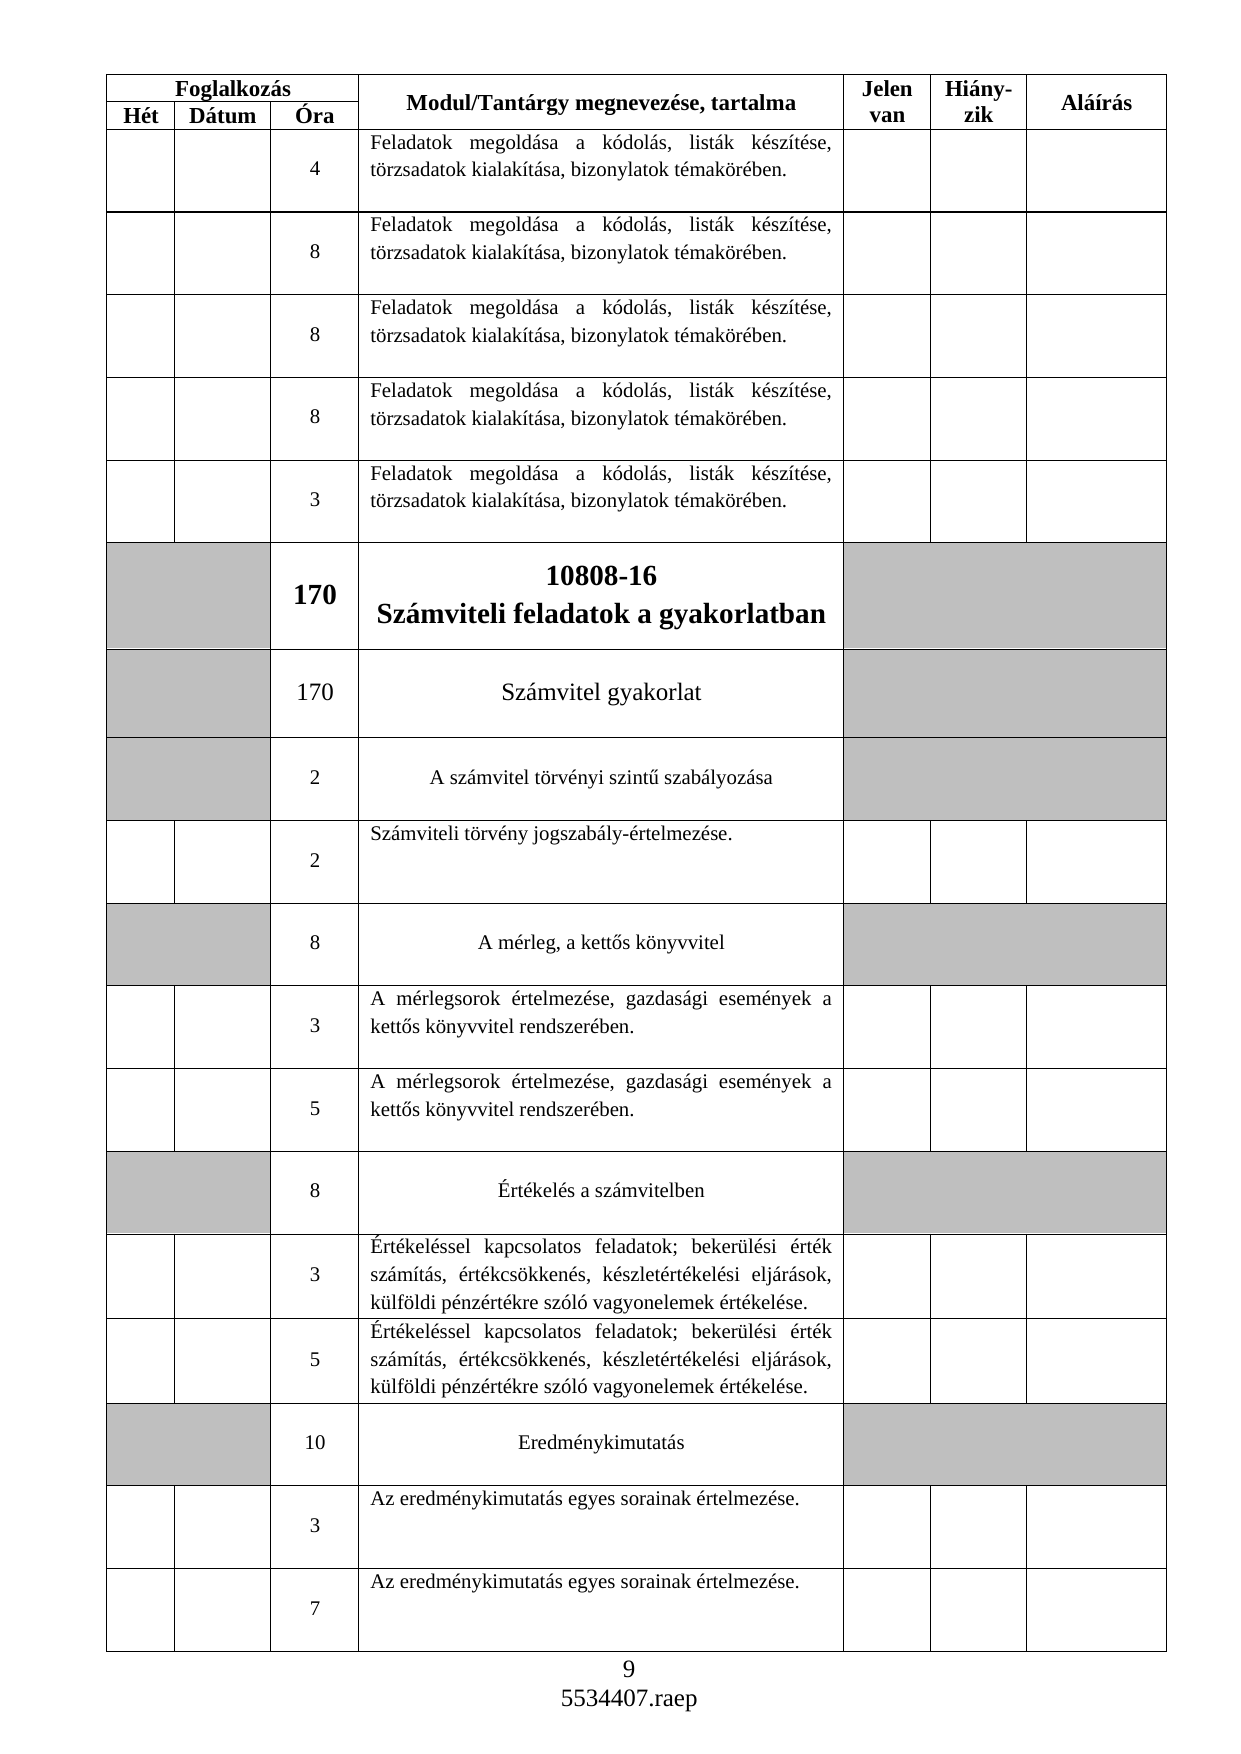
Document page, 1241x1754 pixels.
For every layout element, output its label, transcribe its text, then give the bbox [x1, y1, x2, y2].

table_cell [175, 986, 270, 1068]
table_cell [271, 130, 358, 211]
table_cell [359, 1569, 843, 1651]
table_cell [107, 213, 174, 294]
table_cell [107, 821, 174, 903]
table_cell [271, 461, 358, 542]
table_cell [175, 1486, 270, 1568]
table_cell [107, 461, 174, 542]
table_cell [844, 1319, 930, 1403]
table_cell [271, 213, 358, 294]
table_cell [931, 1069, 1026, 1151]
table_header Modul/Tantárgy megnevezése, tartalma [359, 75, 843, 129]
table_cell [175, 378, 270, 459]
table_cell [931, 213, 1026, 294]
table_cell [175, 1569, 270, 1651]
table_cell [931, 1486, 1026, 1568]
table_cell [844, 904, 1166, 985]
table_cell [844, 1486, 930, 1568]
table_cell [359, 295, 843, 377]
table_header Jelen van (fő) [844, 75, 930, 129]
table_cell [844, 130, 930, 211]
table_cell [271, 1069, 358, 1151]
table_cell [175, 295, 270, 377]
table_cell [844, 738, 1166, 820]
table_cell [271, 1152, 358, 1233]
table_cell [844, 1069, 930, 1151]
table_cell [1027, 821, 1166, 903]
table_header Hiány- zik (fő) [931, 75, 1026, 129]
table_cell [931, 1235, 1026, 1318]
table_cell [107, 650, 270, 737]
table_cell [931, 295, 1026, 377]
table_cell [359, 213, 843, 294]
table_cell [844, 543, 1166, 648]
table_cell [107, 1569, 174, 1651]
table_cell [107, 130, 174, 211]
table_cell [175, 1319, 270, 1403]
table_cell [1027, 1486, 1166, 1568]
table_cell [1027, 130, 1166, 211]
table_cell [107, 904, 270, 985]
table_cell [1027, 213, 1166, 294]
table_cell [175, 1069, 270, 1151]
table_cell Dátum [175, 102, 270, 129]
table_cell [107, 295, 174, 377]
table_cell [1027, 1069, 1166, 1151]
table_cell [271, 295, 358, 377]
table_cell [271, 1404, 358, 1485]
table_cell Óra [271, 102, 358, 129]
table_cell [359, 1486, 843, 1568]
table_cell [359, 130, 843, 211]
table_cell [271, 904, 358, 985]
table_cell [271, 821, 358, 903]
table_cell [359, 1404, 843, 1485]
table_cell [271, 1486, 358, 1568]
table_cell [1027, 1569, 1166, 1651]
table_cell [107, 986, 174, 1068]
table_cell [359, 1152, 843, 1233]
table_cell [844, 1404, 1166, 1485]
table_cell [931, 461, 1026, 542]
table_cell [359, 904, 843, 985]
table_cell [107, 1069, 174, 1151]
table_header Aláírás [1027, 75, 1166, 129]
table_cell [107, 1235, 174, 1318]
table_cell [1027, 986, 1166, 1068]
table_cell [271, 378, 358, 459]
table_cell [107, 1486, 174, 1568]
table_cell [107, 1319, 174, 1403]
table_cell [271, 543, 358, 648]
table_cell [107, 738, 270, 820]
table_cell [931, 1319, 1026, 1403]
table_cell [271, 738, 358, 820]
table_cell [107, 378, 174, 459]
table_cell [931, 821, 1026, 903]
table_cell Hét [107, 102, 174, 129]
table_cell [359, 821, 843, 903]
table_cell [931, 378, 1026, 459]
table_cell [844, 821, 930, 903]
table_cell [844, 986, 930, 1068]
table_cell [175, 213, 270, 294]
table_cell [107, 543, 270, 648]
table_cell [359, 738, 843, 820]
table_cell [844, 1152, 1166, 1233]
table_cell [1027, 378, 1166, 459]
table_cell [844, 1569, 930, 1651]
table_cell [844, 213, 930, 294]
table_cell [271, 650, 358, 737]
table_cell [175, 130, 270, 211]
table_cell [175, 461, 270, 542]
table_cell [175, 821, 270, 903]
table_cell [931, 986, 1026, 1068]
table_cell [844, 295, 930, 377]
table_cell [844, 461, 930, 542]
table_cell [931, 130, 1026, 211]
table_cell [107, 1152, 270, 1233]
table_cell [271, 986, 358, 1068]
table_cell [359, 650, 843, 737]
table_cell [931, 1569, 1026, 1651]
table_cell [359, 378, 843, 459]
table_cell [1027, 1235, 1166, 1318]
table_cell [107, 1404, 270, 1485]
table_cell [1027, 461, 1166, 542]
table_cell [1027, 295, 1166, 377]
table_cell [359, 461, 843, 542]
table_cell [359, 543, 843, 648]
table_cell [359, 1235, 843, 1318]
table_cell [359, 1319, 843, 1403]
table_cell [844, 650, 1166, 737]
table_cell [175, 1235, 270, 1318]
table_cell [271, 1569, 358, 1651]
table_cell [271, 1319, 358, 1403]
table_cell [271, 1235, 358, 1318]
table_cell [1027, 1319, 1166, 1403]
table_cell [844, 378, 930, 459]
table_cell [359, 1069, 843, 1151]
table_header Foglalkozás [107, 75, 358, 101]
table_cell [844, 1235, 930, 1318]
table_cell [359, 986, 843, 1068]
